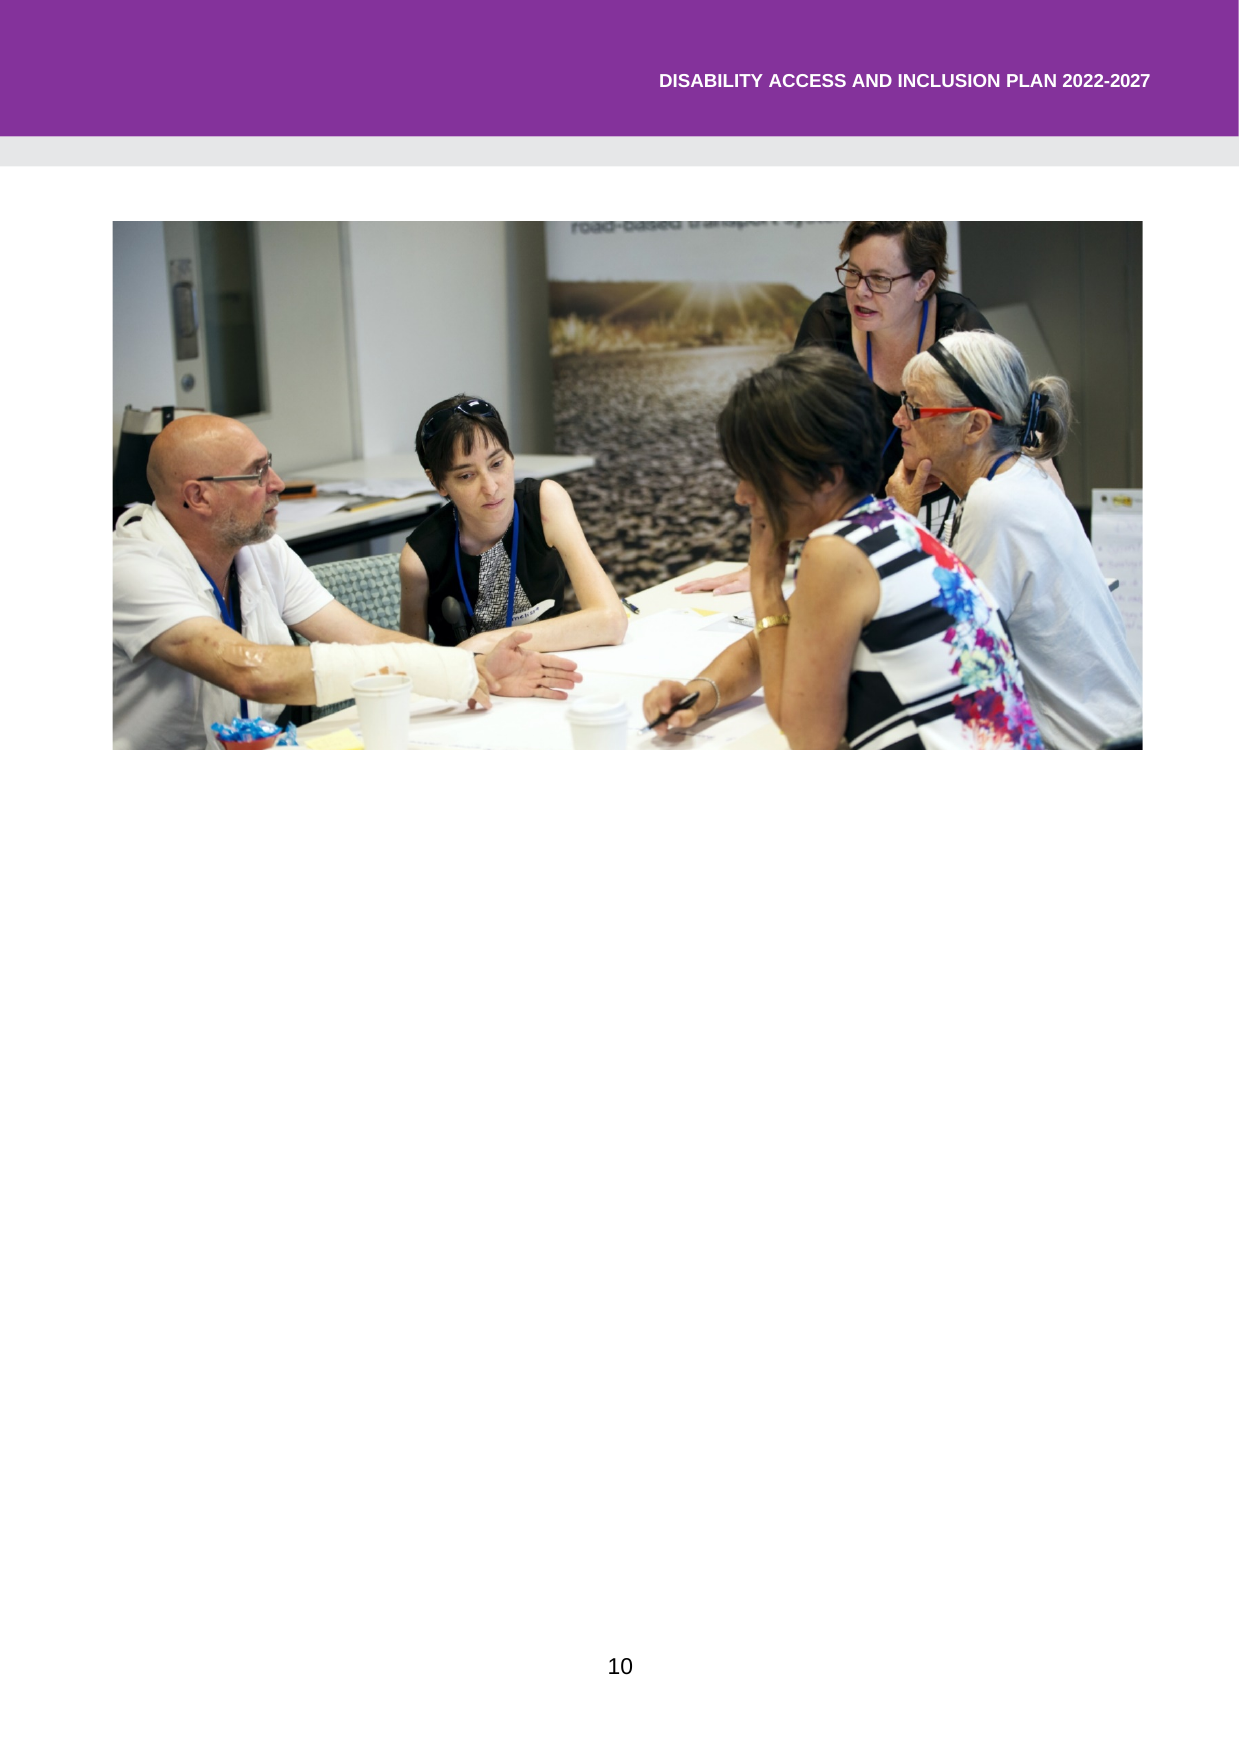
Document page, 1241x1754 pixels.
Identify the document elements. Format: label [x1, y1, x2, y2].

picture [112, 221, 1143, 750]
